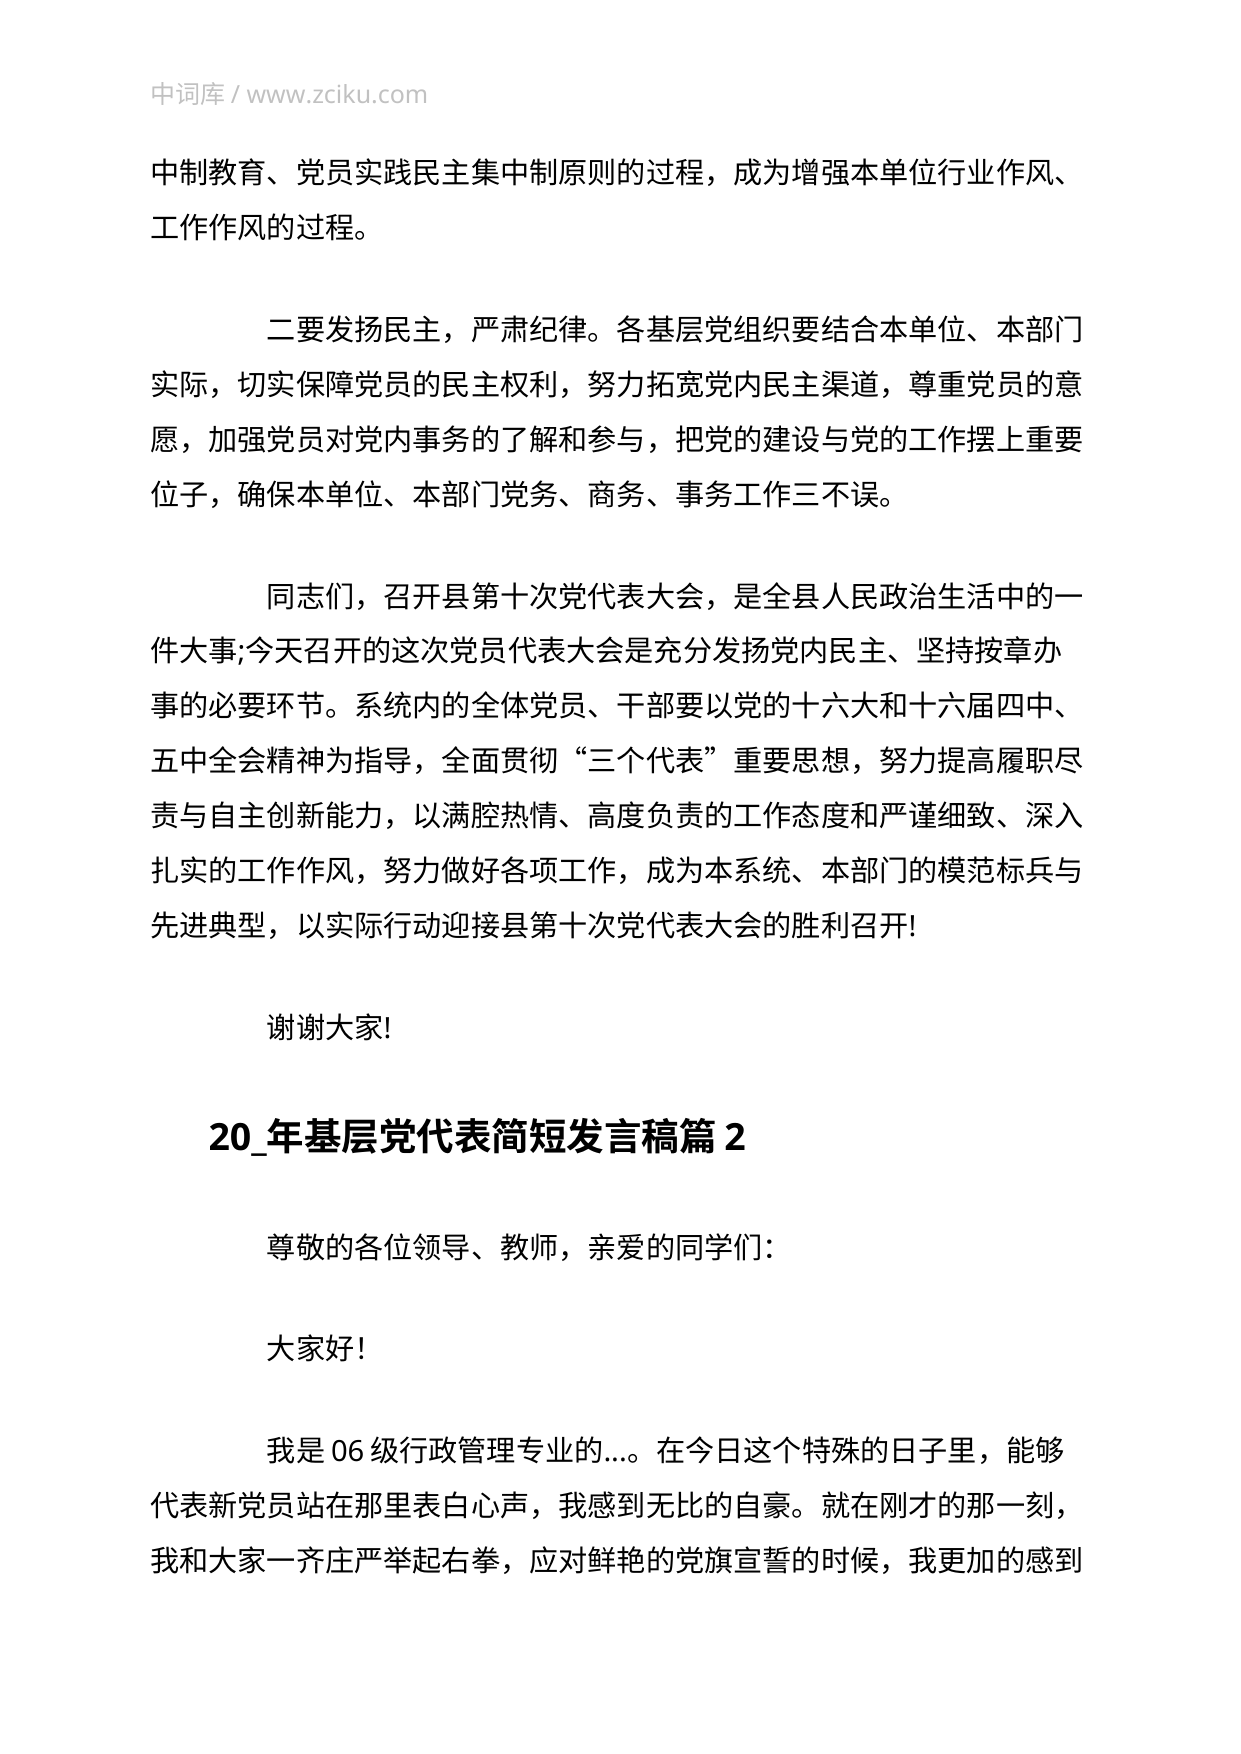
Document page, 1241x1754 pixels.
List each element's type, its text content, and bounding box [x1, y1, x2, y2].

text 大家好！ [150, 1326, 1090, 1368]
text 二要发扬民主，严肃纪律。各基层党组织要结合本单位、本部门实际，切实保障党员的民主权利，努力拓宽党内民主渠道，尊重党员的意愿，加强党员对党内事务的了解和参与，把党的建设与党的工作摆上重要位子，确保本单位、本部门党务、商务、事务工作三不误。 [150, 307, 1090, 514]
text 谢谢大家! [150, 1004, 1090, 1047]
text 同志们，召开县第十次党代表大会，是全县人民政治生活中的一件大事;今天召开的这次党员代表大会是充分发扬党内民主、坚持按章办事的必要环节。系统内的全体党员、干部要以党的十六大和十六届四中、五中全会精神为指导，全面贯彻“三个代表”重要思想，努力提高履职尽责与自主创新能力，以满腔热情、高度负责的工作态度和严谨细致、深入扎实的工作作风，努力做好各项工作，成为本系统、本部门的模范标兵与先进典型，以实际行动迎接县第十次党代表大会的胜利召开! [150, 573, 1090, 945]
text 20_年基层党代表简短发言稿篇2 [150, 1107, 1090, 1161]
text 尊敬的各位领导、教师，亲爱的同学们： [150, 1224, 1090, 1266]
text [150, 1428, 1090, 1580]
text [150, 150, 1090, 247]
